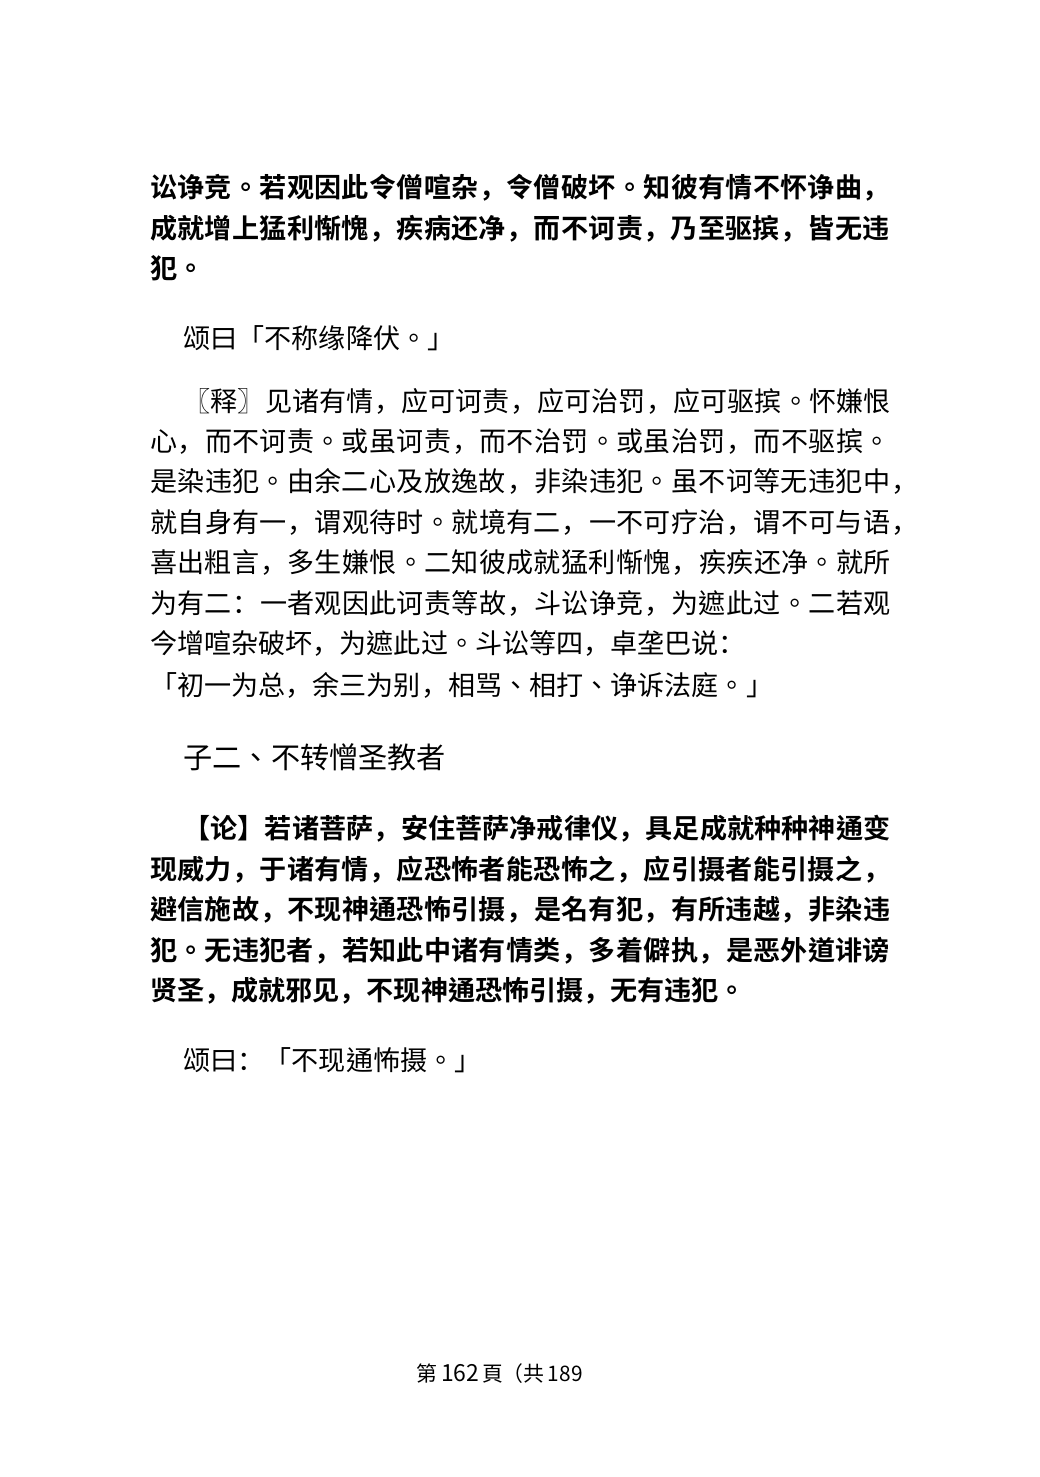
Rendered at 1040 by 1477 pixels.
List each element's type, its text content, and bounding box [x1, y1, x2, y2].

subtitle 【论】若诸菩萨，安住菩萨净戒律仪，具足成就种种神通变现威力，于诸有情，应恐怖者能恐怖之，应引摄者能引摄之， 避信施故，不现神通恐怖引摄，是名有犯，有所违越，非染违犯。无违犯者，若知此中诸有情类，多着僻执，是恶外道诽谤贤圣，成就邪见，不现神通恐怖引摄，无有违犯。 [150, 807, 890, 1008]
text 颂曰：「不现通怖摄。」 [183, 1039, 921, 1078]
text 〖释〗见诸有情，应可诃责，应可治罚，应可驱摈。怀嫌恨心，而不诃责。或虽诃责，而不治罚。或虽治罚，而不驱摈。是染违犯。由余二心及放逸故，非染违犯。虽不诃等无违犯中，就自身有一，谓观待时。就境有二，一不可疗治，谓不可与语，喜出粗言，多生嫌恨。二知彼成就猛利惭愧，疾疾还净。就所为有二：一者观因此诃责等故，斗讼诤竞，为遮此过。二若观今增喧杂破坏，为遮此过。斗讼等四，卓垄巴说： [150, 379, 891, 661]
text 颂曰「不称缘降伏。」 [183, 317, 921, 357]
text 「初一为总，余三为别，相骂、相打、诤诉法庭。」 [150, 664, 921, 703]
subtitle ⼦⼆、不转憎圣教者 [183, 734, 921, 777]
text 讼诤竞。若观因此令僧喧杂，令僧破坏。知彼有情不怀诤曲， 成就增上猛利惭愧，疾病还净，而不诃责，乃至驱摈，皆无违犯。 [150, 166, 890, 286]
